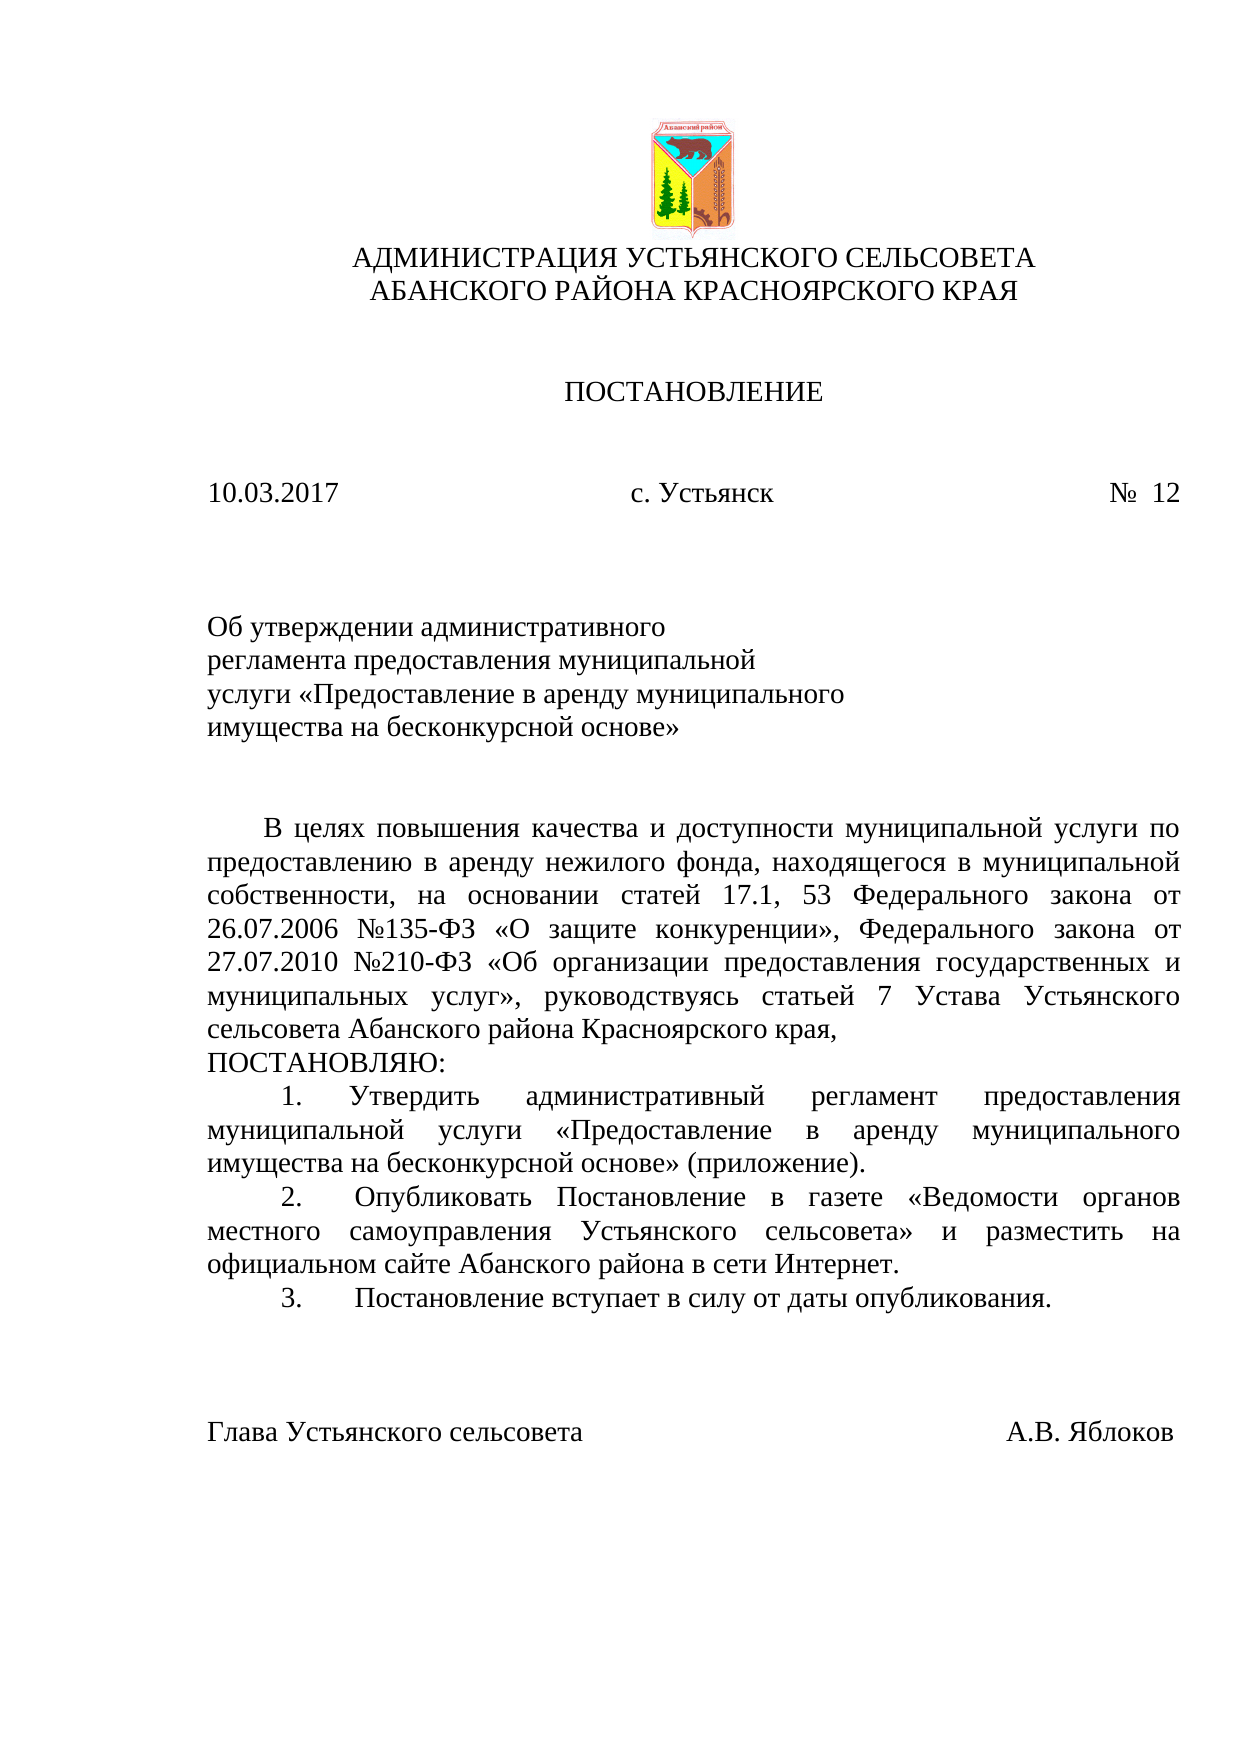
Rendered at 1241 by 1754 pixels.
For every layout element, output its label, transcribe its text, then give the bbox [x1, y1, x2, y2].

text АДМИНИСТРАЦИЯ УСТЬЯНСКОГО СЕЛЬСОВЕТА [207, 240, 1181, 273]
text 1. Утвердить административный регламент предоставления муниципальной услуги «Предоставление в аренду муниципального имущества на бесконкурсной основе» (приложение). [207, 1078, 1181, 1179]
text 10.03.2017 с. Устьянск № 12 [207, 475, 1181, 508]
text Глава Устьянского сельсовета А.В. Яблоков [207, 1414, 1181, 1447]
text 3. Постановление вступает в силу от даты опубликования. [207, 1280, 1181, 1313]
picture [648, 118, 740, 240]
text АБАНСКОГО РАЙОНА КРАСНОЯРСКОГО КРАЯ [207, 273, 1181, 307]
text услуги «Предоставление в аренду муниципального [207, 676, 1181, 709]
text имущества на бесконкурсной основе» [207, 709, 1181, 743]
text 2. Опубликовать Постановление в газете «Ведомости органов местного самоуправления Устьянского сельсовета» и разместить на официальном сайте Абанского района в сети Интернет. [207, 1179, 1181, 1280]
text ПОСТАНОВЛЯЮ: [207, 1045, 1181, 1078]
text регламента предоставления муниципальной [207, 642, 1181, 676]
text ПОСТАНОВЛЕНИЕ [207, 374, 1181, 408]
text Об утверждении административного [207, 609, 1181, 642]
text В целях повышения качества и доступности муниципальной услуги по предоставлению в аренду нежилого фонда, находящегося в муниципальной собственности, на основании статей 17.1, 53 Федерального закона от 26.07.2006 №135-ФЗ «О защите конкуренции», Федерального закона от 27.07.2010 №210-ФЗ «Об организации предоставления государственных и муниципальных услуг», руководствуясь статьей 7 Устава Устьянского сельсовета Абанского района Красноярского края, [207, 810, 1181, 1045]
